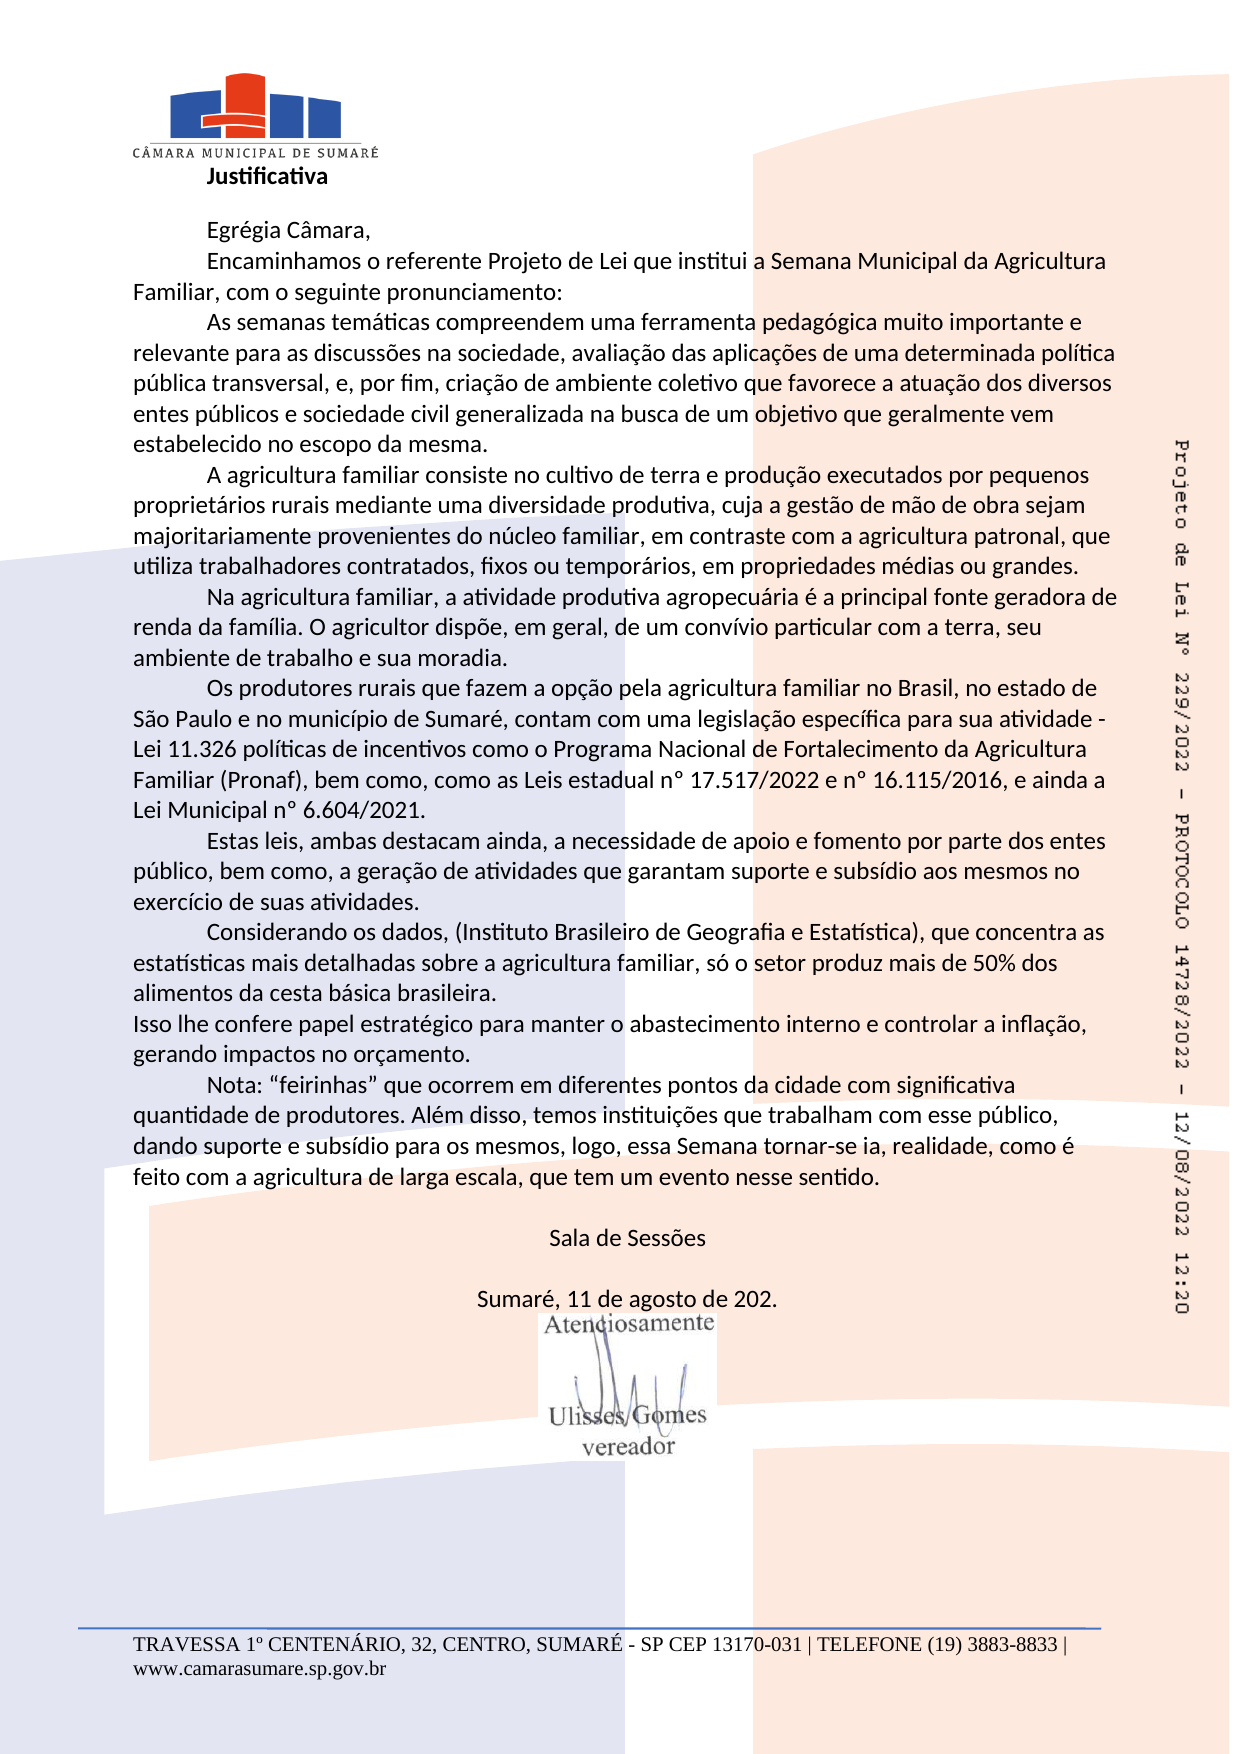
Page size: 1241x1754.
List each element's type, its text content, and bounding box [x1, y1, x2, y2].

text Encaminhamos o referente Projeto de Lei que institui a Semana Municipal da Agricultura Familiar, com o seguinte pronunciamento: [133, 245, 1122, 306]
text Isso lhe confere papel estratégico para manter o abastecimento interno e controlar a inflação, gerando impactos no orçamento. [133, 1008, 1122, 1069]
text Justificativa [133, 160, 1122, 191]
text Egrégia Câmara, [133, 214, 1122, 245]
text Sumaré, 11 de agosto de 202. [133, 1283, 1122, 1313]
picture [1150, 436, 1213, 1318]
text Sala de Sessões [133, 1222, 1122, 1252]
text Estas leis, ambas destacam ainda, a necessidade de apoio e fomento por parte dos entes público, bem como, a geração de atividades que garantam suporte e subsídio aos mesmos no exercício de suas atividades. [133, 825, 1122, 917]
picture [538, 1313, 717, 1461]
picture [132, 73, 380, 160]
text Nota: “feirinhas” que ocorrem em diferentes pontos da cidade com significativa quantidade de produtores. Além disso, temos instituições que trabalham com esse público, dando suporte e subsídio para os mesmos, logo, essa Semana tornar-se ia, realidade, como é feito com a agricultura de larga escala, que tem um evento nesse sentido. [133, 1069, 1122, 1191]
text Considerando os dados, (Instituto Brasileiro de Geografia e Estatística), que concentra as estatísticas mais detalhadas sobre a agricultura familiar, só o setor produz mais de 50% dos alimentos da cesta básica brasileira. [133, 917, 1122, 1008]
text Na agricultura familiar, a atividade produtiva agropecuária é a principal fonte geradora de renda da família. O agricultor dispõe, em geral, de um convívio particular com a terra, seu ambiente de trabalho e sua moradia. [133, 581, 1122, 672]
text A agricultura familiar consiste no cultivo de terra e produção executados por pequenos proprietários rurais mediante uma diversidade produtiva, cuja a gestão de mão de obra sejam majoritariamente provenientes do núcleo familiar, em contraste com a agricultura patronal, que utiliza trabalhadores contratados, fixos ou temporários, em propriedades médias ou grandes. [133, 459, 1122, 581]
text Os produtores rurais que fazem a opção pela agricultura familiar no Brasil, no estado de São Paulo e no município de Sumaré, contam com uma legislação específica para sua atividade - Lei 11.326 políticas de incentivos como o Programa Nacional de Fortalecimento da Agricultura Familiar (Pronaf), bem como, como as Leis estadual nº 17.517/2022 e nº 16.115/2016, e ainda a Lei Municipal nº 6.604/2021. [133, 672, 1122, 825]
text As semanas temáticas compreendem uma ferramenta pedagógica muito importante e relevante para as discussões na sociedade, avaliação das aplicações de uma determinada política pública transversal, e, por fim, criação de ambiente coletivo que favorece a atuação dos diversos entes públicos e sociedade civil generalizada na busca de um objetivo que geralmente vem estabelecido no escopo da mesma. [133, 306, 1122, 459]
